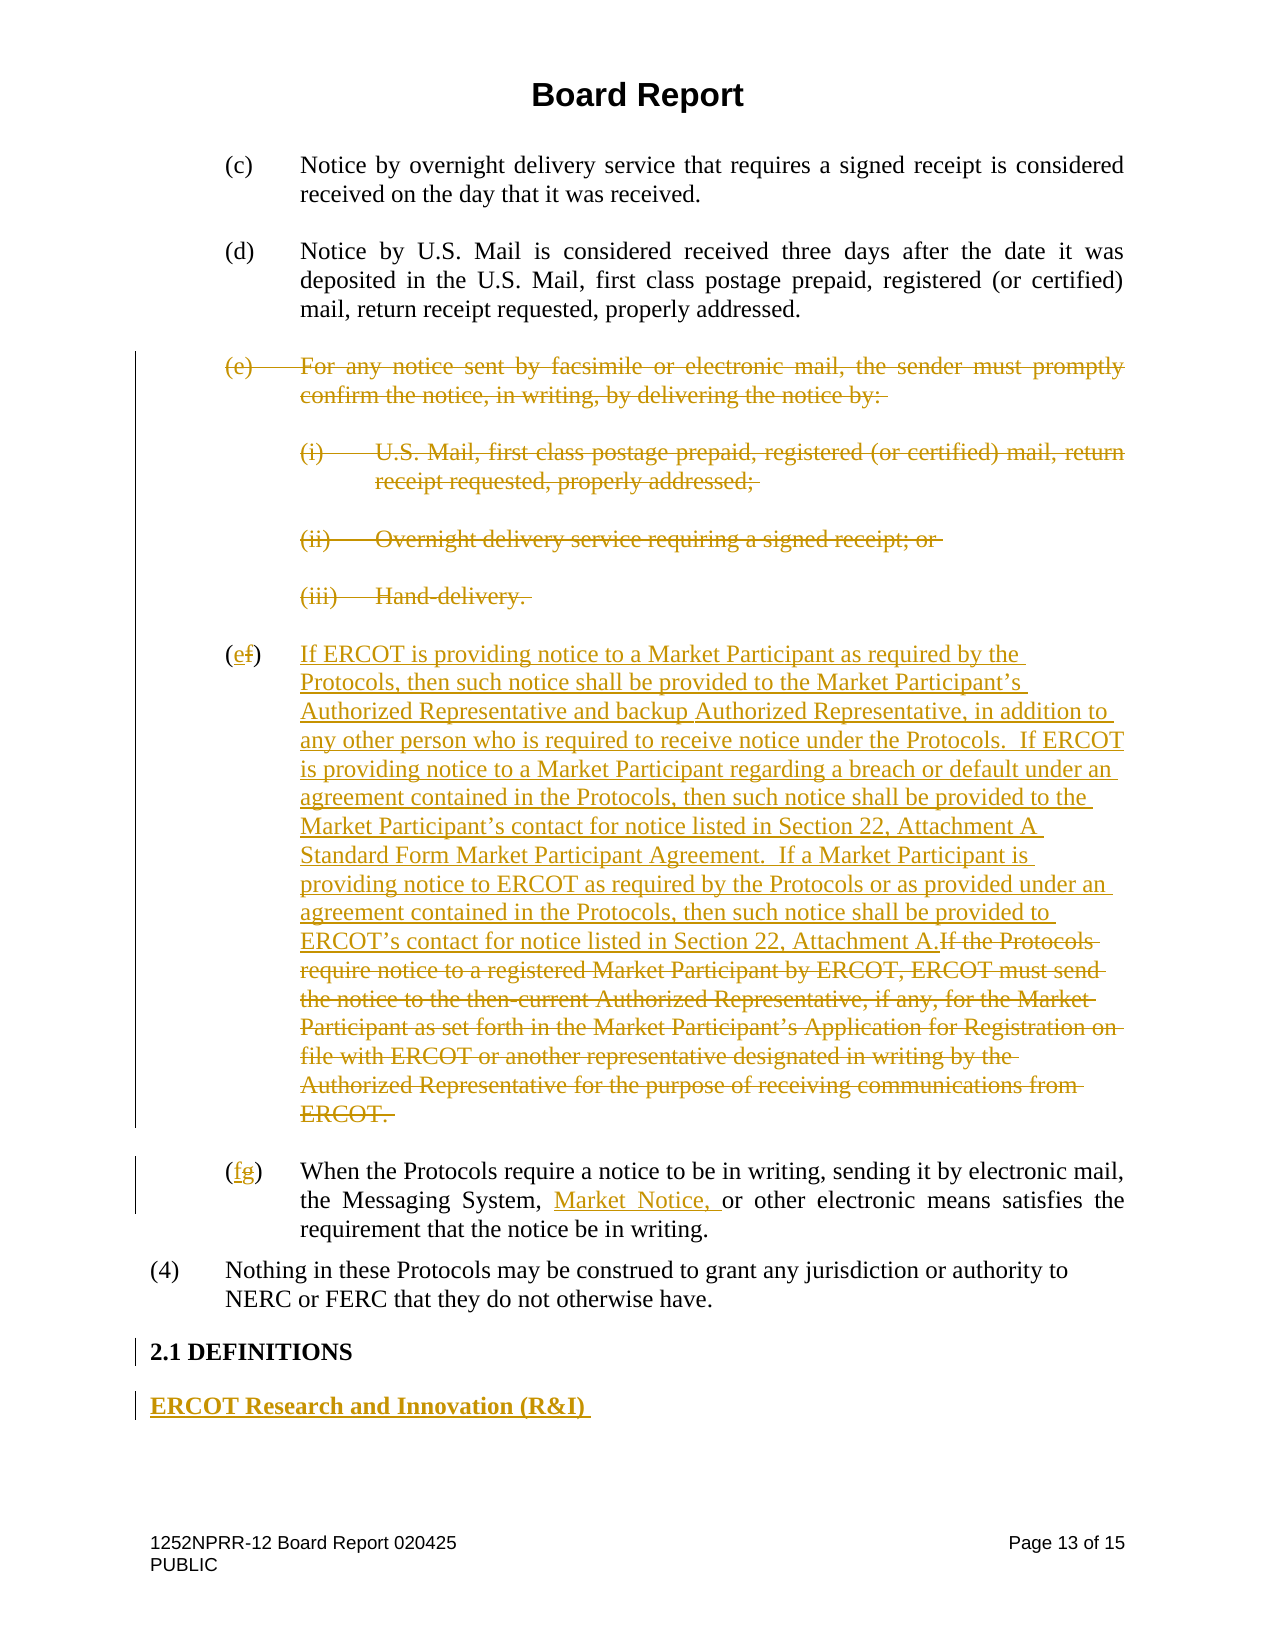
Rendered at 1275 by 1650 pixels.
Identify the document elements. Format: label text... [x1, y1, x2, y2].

subtitle 2.1 DEFINITIONS [150, 1337, 1125, 1366]
text (d) Notice by U.S. Mail is considered received three days after the date it was deposited in the U.S. Mail, first class postage prepaid, registered (or certified) mail, return receipt requested, properly addressed. [225, 236, 1125, 322]
list (4) Nothing in these Protocols may be construed to grant any jurisdiction or authority to NERC or FERC that they do not otherwise have. [150, 1255, 1125, 1312]
text () When the Protocols require a notice to be in writing, sending it by electronic mail, the Messaging System, or other electronic means satisfies the requirement that the notice be in writing. [225, 1156, 1125, 1242]
text (c) Notice by overnight delivery service that requires a signed receipt is considered received on the day that it was received. [225, 150, 1125, 207]
text () [225, 639, 1125, 1127]
